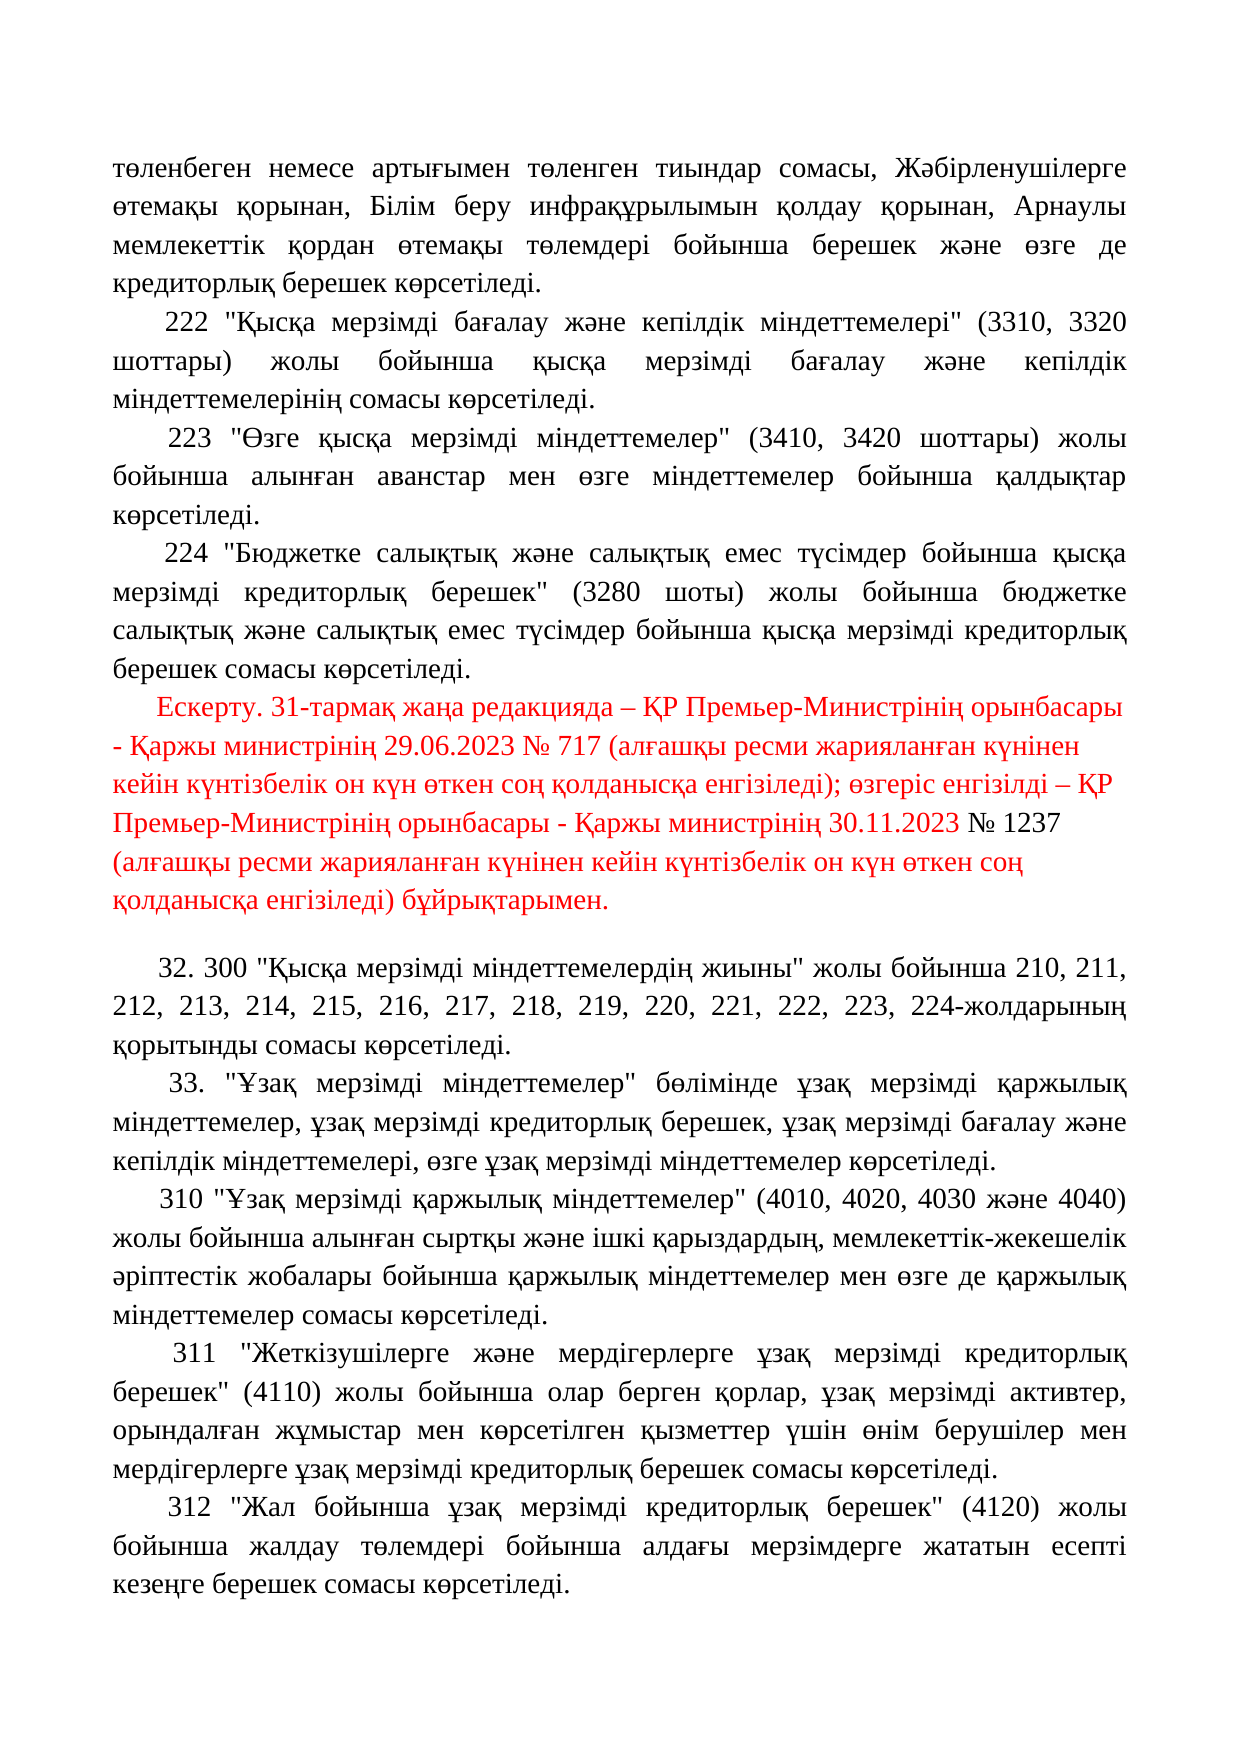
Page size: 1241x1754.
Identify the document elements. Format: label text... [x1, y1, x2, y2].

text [112, 150, 1128, 299]
text 312 "Жал бойынша ұзақ мерзімді кредиторлық берешек" (4120) жолы бойынша жалдау төлемдері бойынша алдағы мерзімдерге жататын есепті кезеңге берешек сомасы көрсетіледі. [112, 1489, 1128, 1600]
text 33. "Ұзақ мерзімді міндеттемелер" бөлімінде ұзақ мерзімді қаржылық міндеттемелер, ұзақ мерзімді кредиторлық берешек, ұзақ мерзімді бағалау және кепілдік міндеттемелері, өзге ұзақ мерзімді міндеттемелер көрсетіледі. [112, 1066, 1128, 1176]
text Ескерту. 31-тармақ жаңа редакцияда – ҚР Премьер-Министрінің орынбасары - Қаржы министрінің 29.06.2023 № 717 (алғашқы ресми жарияланған күнінен кейін күнтізбелік он күн өткен соң қолданысқа енгізіледі); өзгеріс енгізілді – ҚР Премьер-Министрінің орынбасары - Қаржы министрінің 30.11.2023 № 1237 (алғашқы ресми жарияланған күнінен кейін күнтізбелік он күн өткен соң қолданысқа енгізіледі) бұйрықтарымен. [112, 689, 1128, 946]
text 224 "Бюджетке салықтық және салықтық емес түсімдер бойынша қысқа мерзімді кредиторлық берешек" (3280 шоты) жолы бойынша бюджетке салықтық және салықтық емес түсімдер бойынша қысқа мерзімді кредиторлық берешек сомасы көрсетіледі. [112, 535, 1128, 684]
text 222 "Қысқа мерзімді бағалау және кепілдік міндеттемелері" (3310, 3320 шоттары) жолы бойынша қысқа мерзімді бағалау және кепілдік міндеттемелерінің сомасы көрсетіледі. [112, 304, 1128, 415]
text 311 "Жеткізушілерге және мердігерлерге ұзақ мерзімді кредиторлық берешек" (4110) жолы бойынша олар берген қорлар, ұзақ мерзімді активтер, орындалған жұмыстар мен көрсетілген қызметтер үшін өнім берушілер мен мердігерлерге ұзақ мерзімді кредиторлық берешек сомасы көрсетіледі. [112, 1335, 1128, 1484]
text 310 "Ұзақ мерзімді қаржылық міндеттемелер" (4010, 4020, 4030 және 4040) жолы бойынша алынған сыртқы және ішкі қарыздардың, мемлекеттік-жекешелік әріптестік жобалары бойынша қаржылық міндеттемелер мен өзге де қаржылық міндеттемелер сомасы көрсетіледі. [112, 1181, 1128, 1330]
text 223 "Өзге қысқа мерзімді міндеттемелер" (3410, 3420 шоттары) жолы бойынша алынған аванстар мен өзге міндеттемелер бойынша қалдықтар көрсетіледі. [112, 420, 1128, 530]
text 32. 300 "Қысқа мерзімді міндеттемелердің жиыны" жолы бойынша 210, 211, 212, 213, 214, 215, 216, 217, 218, 219, 220, 221, 222, 223, 224-жолдарының қорытынды сомасы көрсетіледі. [112, 950, 1128, 1061]
